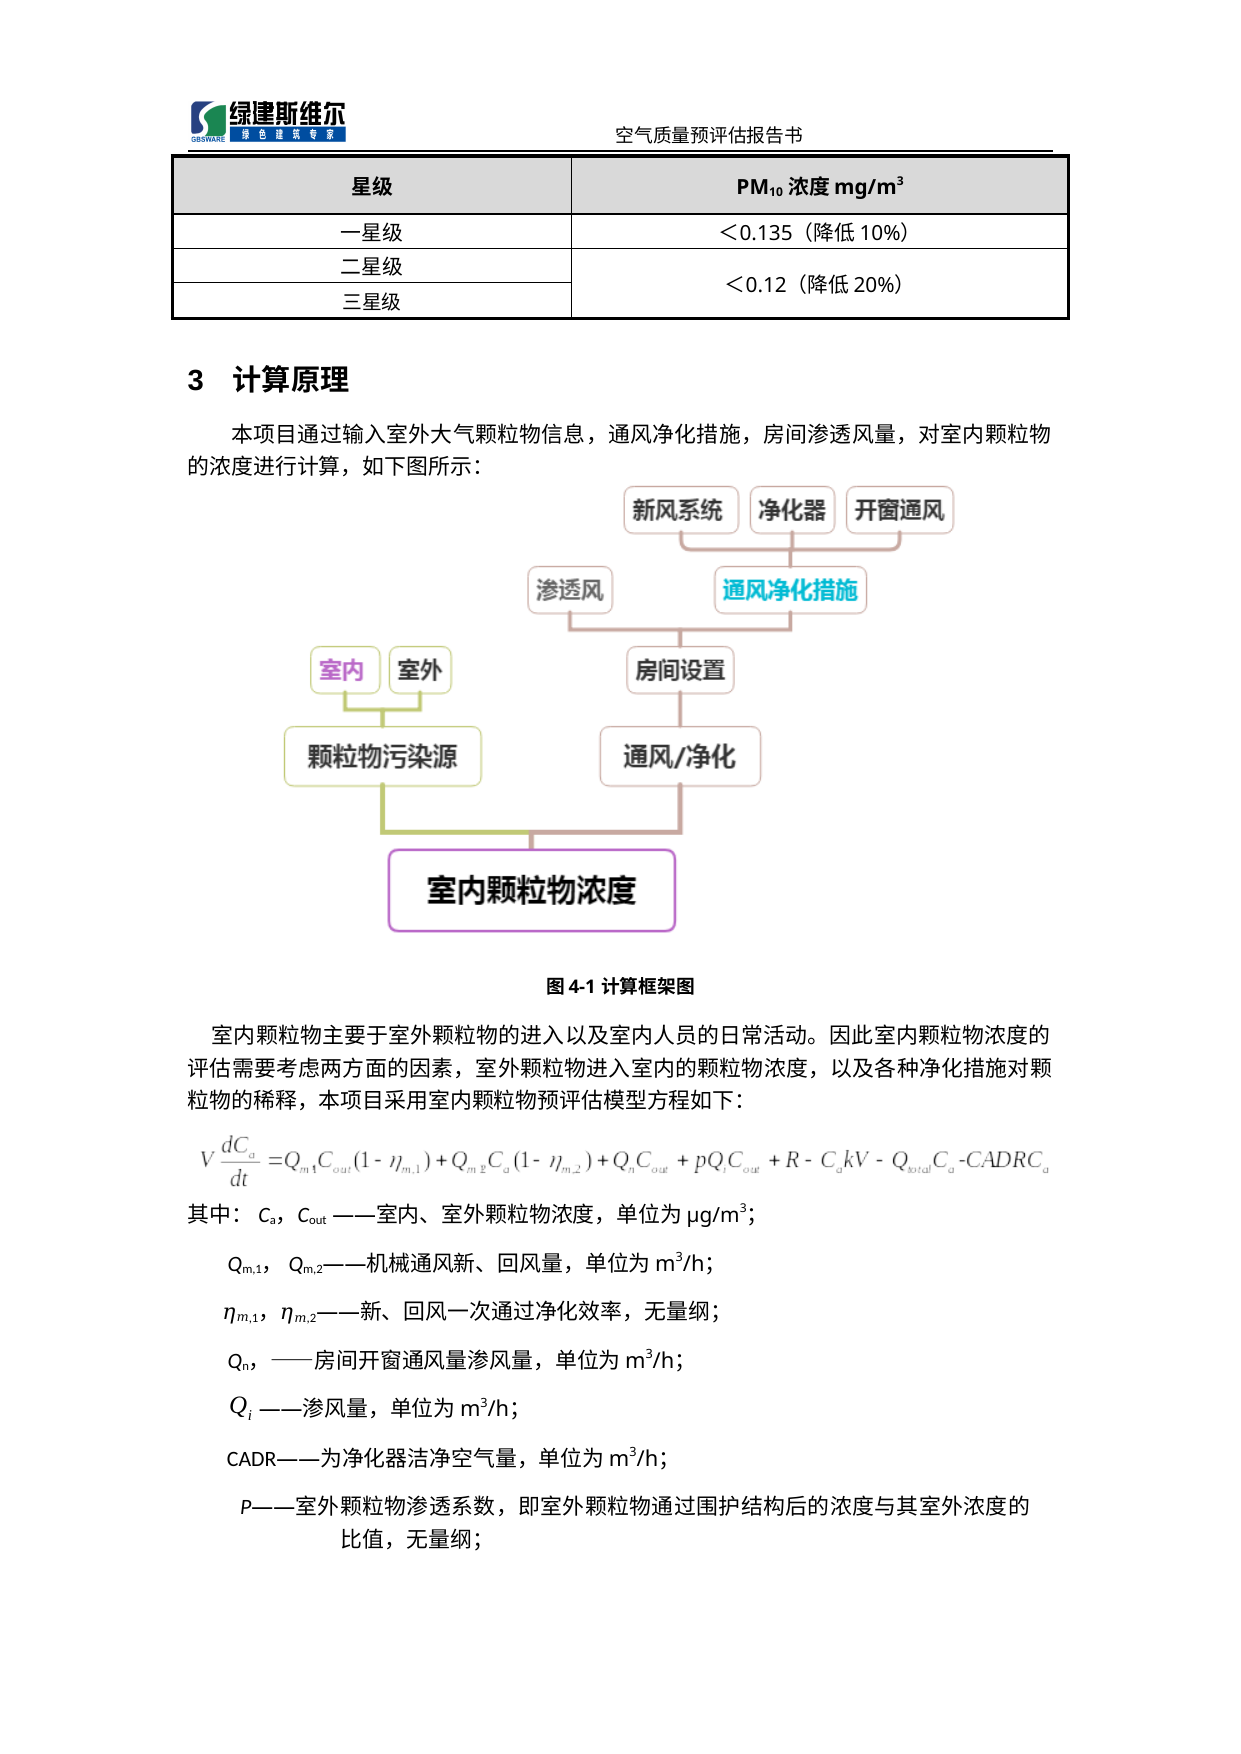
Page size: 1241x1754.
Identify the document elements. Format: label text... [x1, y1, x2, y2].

text 本项目通过输入室外大气颗粒物信息，通风净化措施，房间渗透风量，对室内颗粒物的浓度进行计算，如下图所示： [187, 416, 1053, 481]
table_header PM10 浓度mg/m3 [572, 158, 1067, 213]
table_cell 一星级 [174, 215, 571, 247]
subtitle 计算原理 [187, 345, 1053, 410]
text Qm,1， Qm,2——机械通风新、回风量，单位为m3/h； [187, 1245, 1053, 1278]
picture [279, 481, 961, 940]
text 其中： Ca，Cout ——室内、室外颗粒物浓度，单位为μg/m3； [187, 1131, 1053, 1229]
text 室内颗粒物主要于室外颗粒物的进入以及室内人员的日常活动。因此室内颗粒物浓度的评估需要考虑两方面的因素，室外颗粒物进入室内的颗粒物浓度，以及各种净化措施对颗粒物的稀释，本项目采用室内颗粒物预评估模型方程如下： [187, 1018, 1053, 1115]
text CADR——为净化器洁净空气量，单位为m3/h； [187, 1440, 1053, 1473]
table_header 星级 [174, 158, 571, 213]
table_cell ＜0.12（降低20%） [572, 249, 1067, 317]
table_cell ＜0.135（降低10%） [572, 215, 1067, 247]
picture [187, 101, 347, 143]
table_cell 三星级 [174, 283, 571, 317]
text 图4-1 计算框架图 [187, 969, 1053, 1001]
text Qn，——房间开窗通风量渗风量，单位为m3/h； [187, 1343, 1053, 1375]
table_cell 二星级 [174, 249, 571, 281]
text ——渗风量，单位为m3/h； [187, 1391, 1053, 1424]
text P——室外颗粒物渗透系数，即室外颗粒物通过围护结构后的浓度与其室外浓度的比值，无量纲； [209, 1489, 1031, 1554]
text 𝜂𝑚,1，𝜂𝑚,2——新、回风一次通过净化效率，无量纲； [187, 1294, 1053, 1326]
